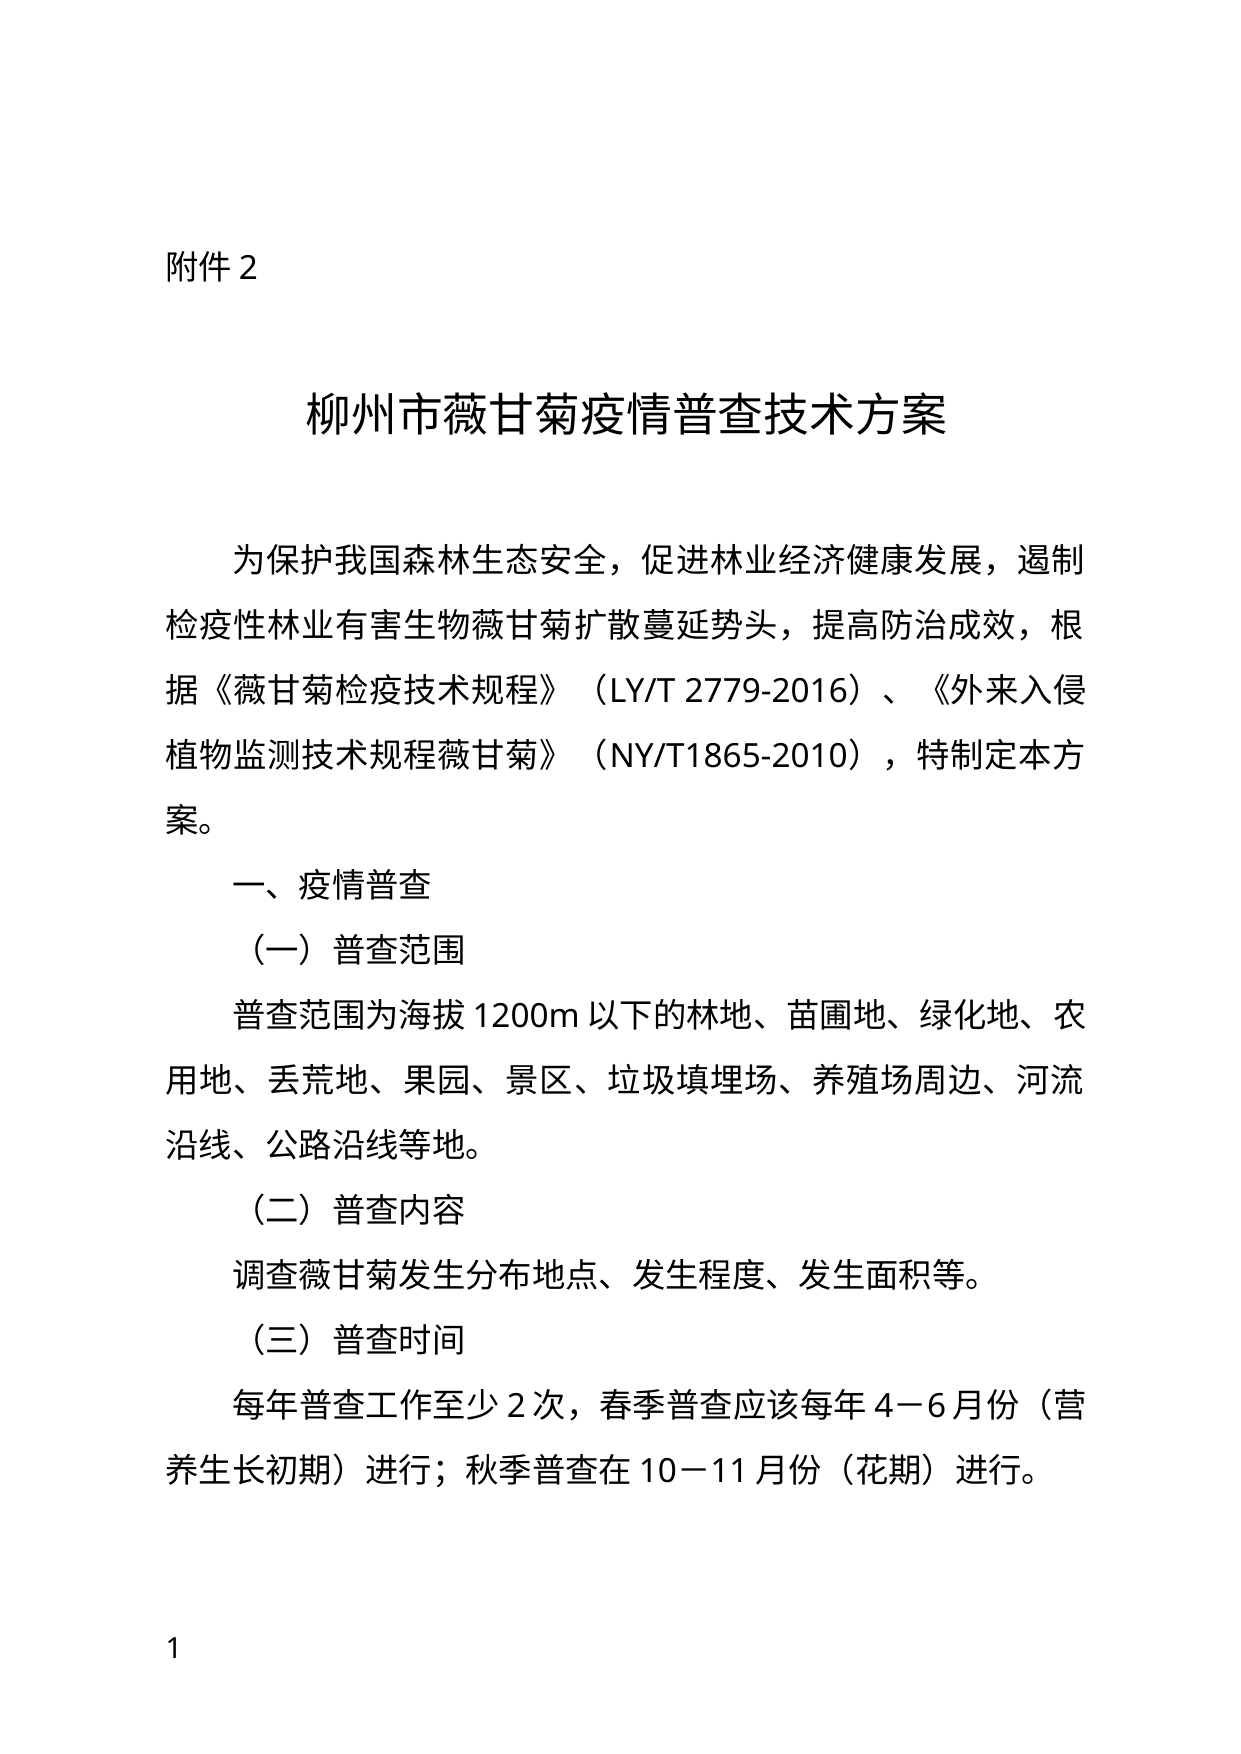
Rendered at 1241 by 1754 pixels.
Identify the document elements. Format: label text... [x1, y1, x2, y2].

text （一）普查范围 [165, 915, 1087, 980]
text 调查薇甘菊发生分布地点、发生程度、发生面积等。 [165, 1240, 1087, 1305]
text 普查范围为海拔1200m以下的林地、苗圃地、绿化地、农用地、丢荒地、果园、景区、垃圾填埋场、养殖场周边、河流沿线、公路沿线等地。 [165, 980, 1087, 1175]
text 为保护我国森林生态安全，促进林业经济健康发展，遏制检疫性林业有害生物薇甘菊扩散蔓延势头，提高防治成效，根据《薇甘菊检疫技术规程》（LY/T 2779-2016）、《外来入侵植物监测技术规程薇甘菊》（NY/T1865-2010），特制定本方案。 [165, 525, 1087, 850]
text 每年普查工作至少2次，春季普查应该每年4－6月份（营养生长初期）进行；秋季普查在10－11月份（花期）进行。 [165, 1370, 1087, 1500]
text 柳州市薇甘菊疫情普查技术方案 [165, 363, 1087, 460]
text 一、疫情普查 [165, 850, 1087, 915]
text 附件2 [165, 233, 1087, 298]
text （二）普查内容 [165, 1175, 1087, 1240]
text （三）普查时间 [165, 1305, 1087, 1370]
